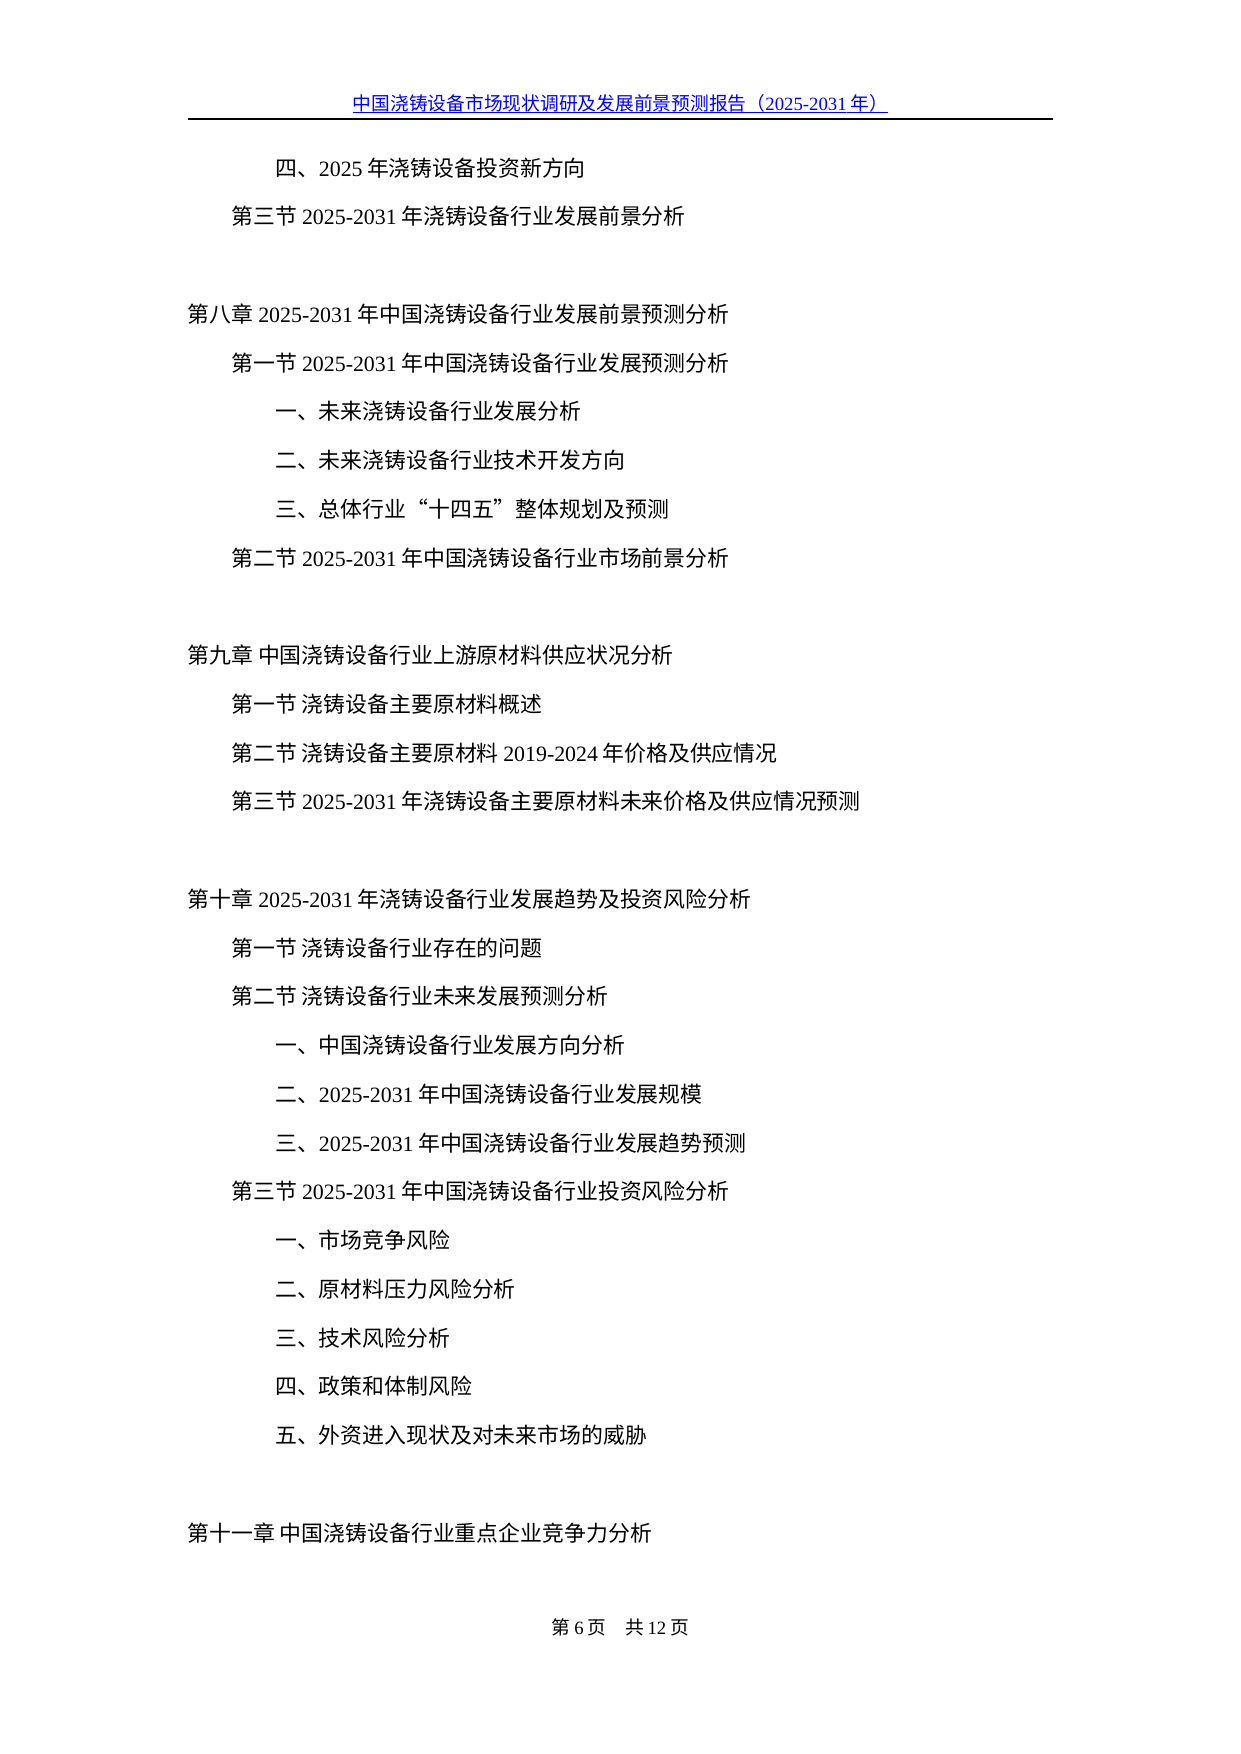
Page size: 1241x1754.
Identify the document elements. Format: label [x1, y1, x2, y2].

text [187, 150, 1053, 1548]
